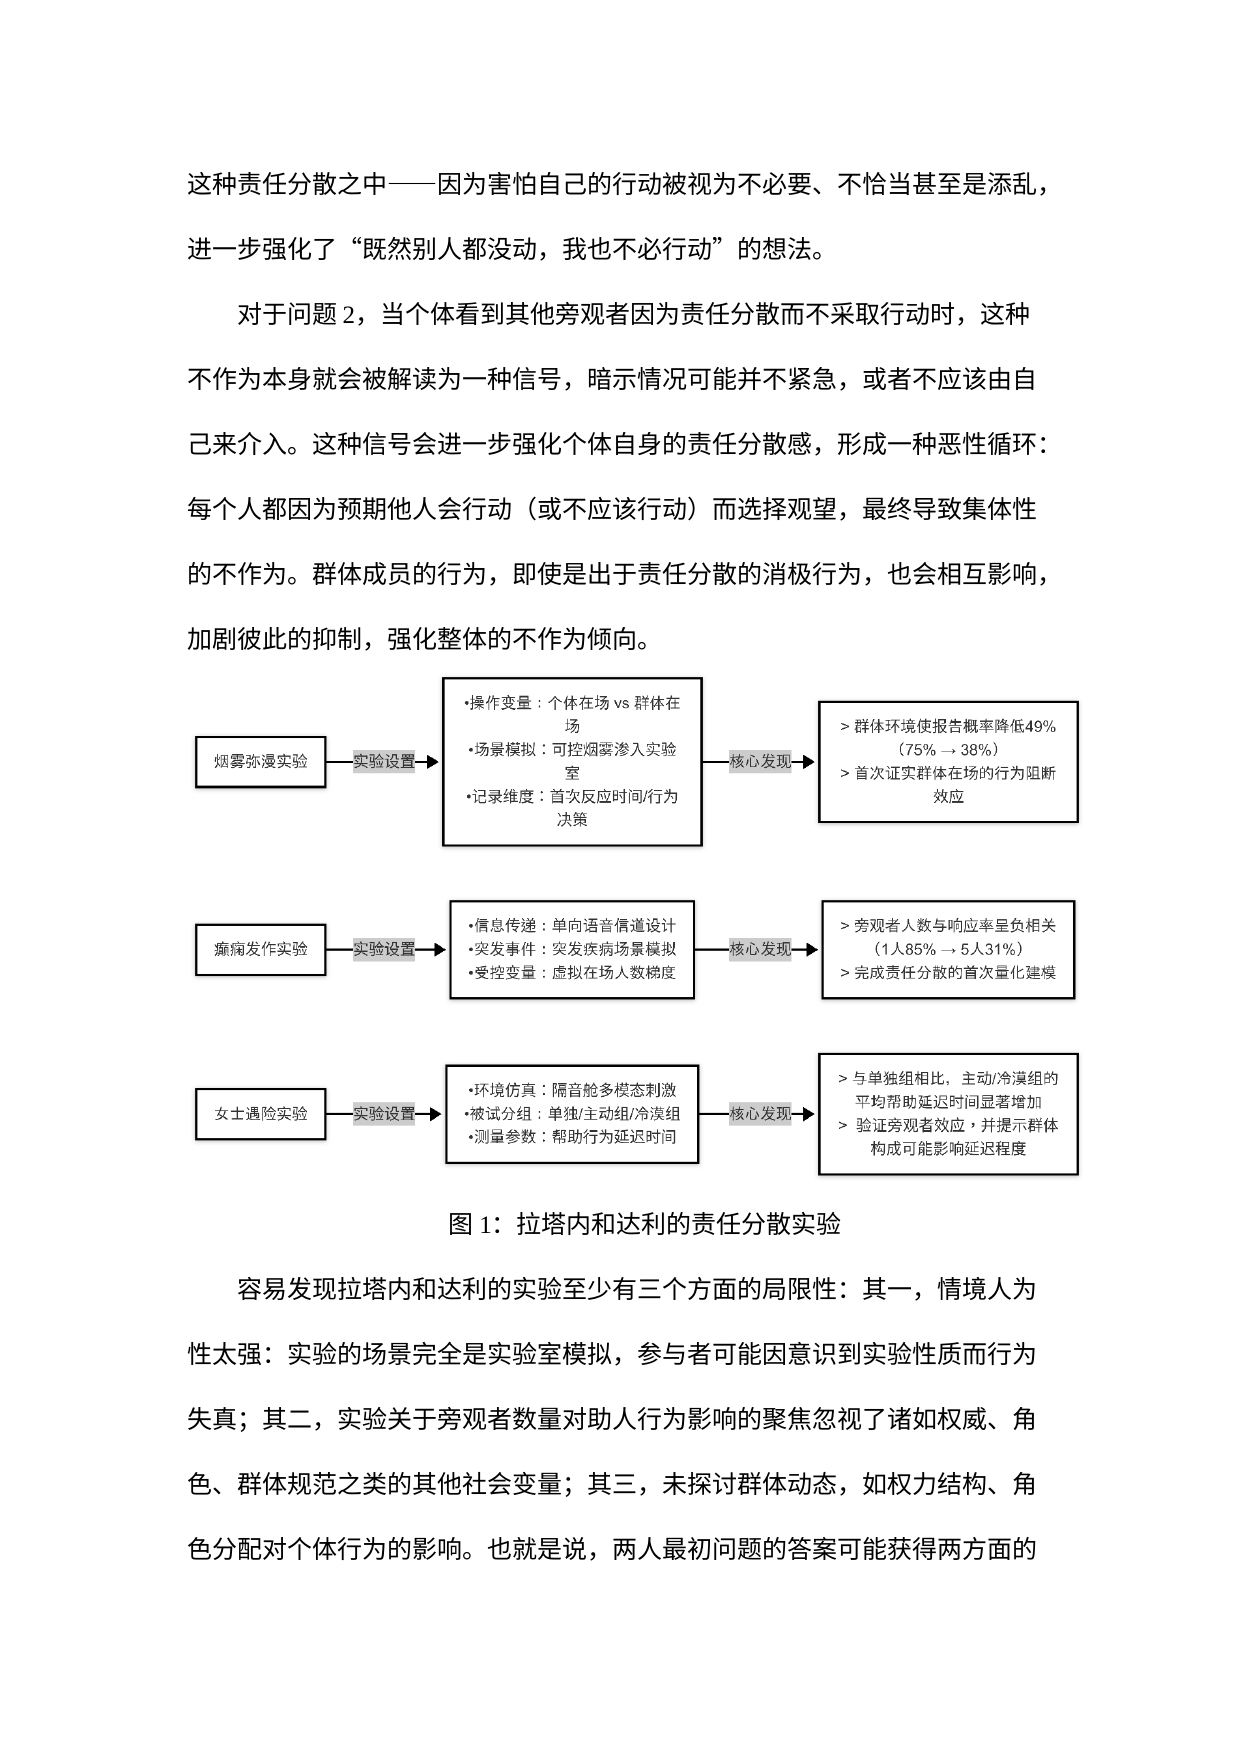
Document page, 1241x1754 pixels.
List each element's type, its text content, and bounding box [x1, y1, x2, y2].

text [187, 150, 1053, 280]
picture [187, 670, 1088, 1184]
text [187, 1255, 1053, 1580]
text 图 1：拉塔内和达利的责任分散实验 [187, 1190, 1053, 1255]
text 对于问题2，当个体看到其他旁观者因为责任分散而不采取行动时，这种不作为本身就会被解读为一种信号，暗示情况可能并不紧急，或者不应该由自己来介入。这种信号会进一步强化个体自身的责任分散感，形成一种恶性循环：每个人都因为预期他人会行动（或不应该行动）而选择观望，最终导致集体性的不作为。群体成员的行为，即使是出于责任分散的消极行为，也会相互影响，加剧彼此的抑制，强化整体的不作为倾向。 [187, 280, 1053, 670]
